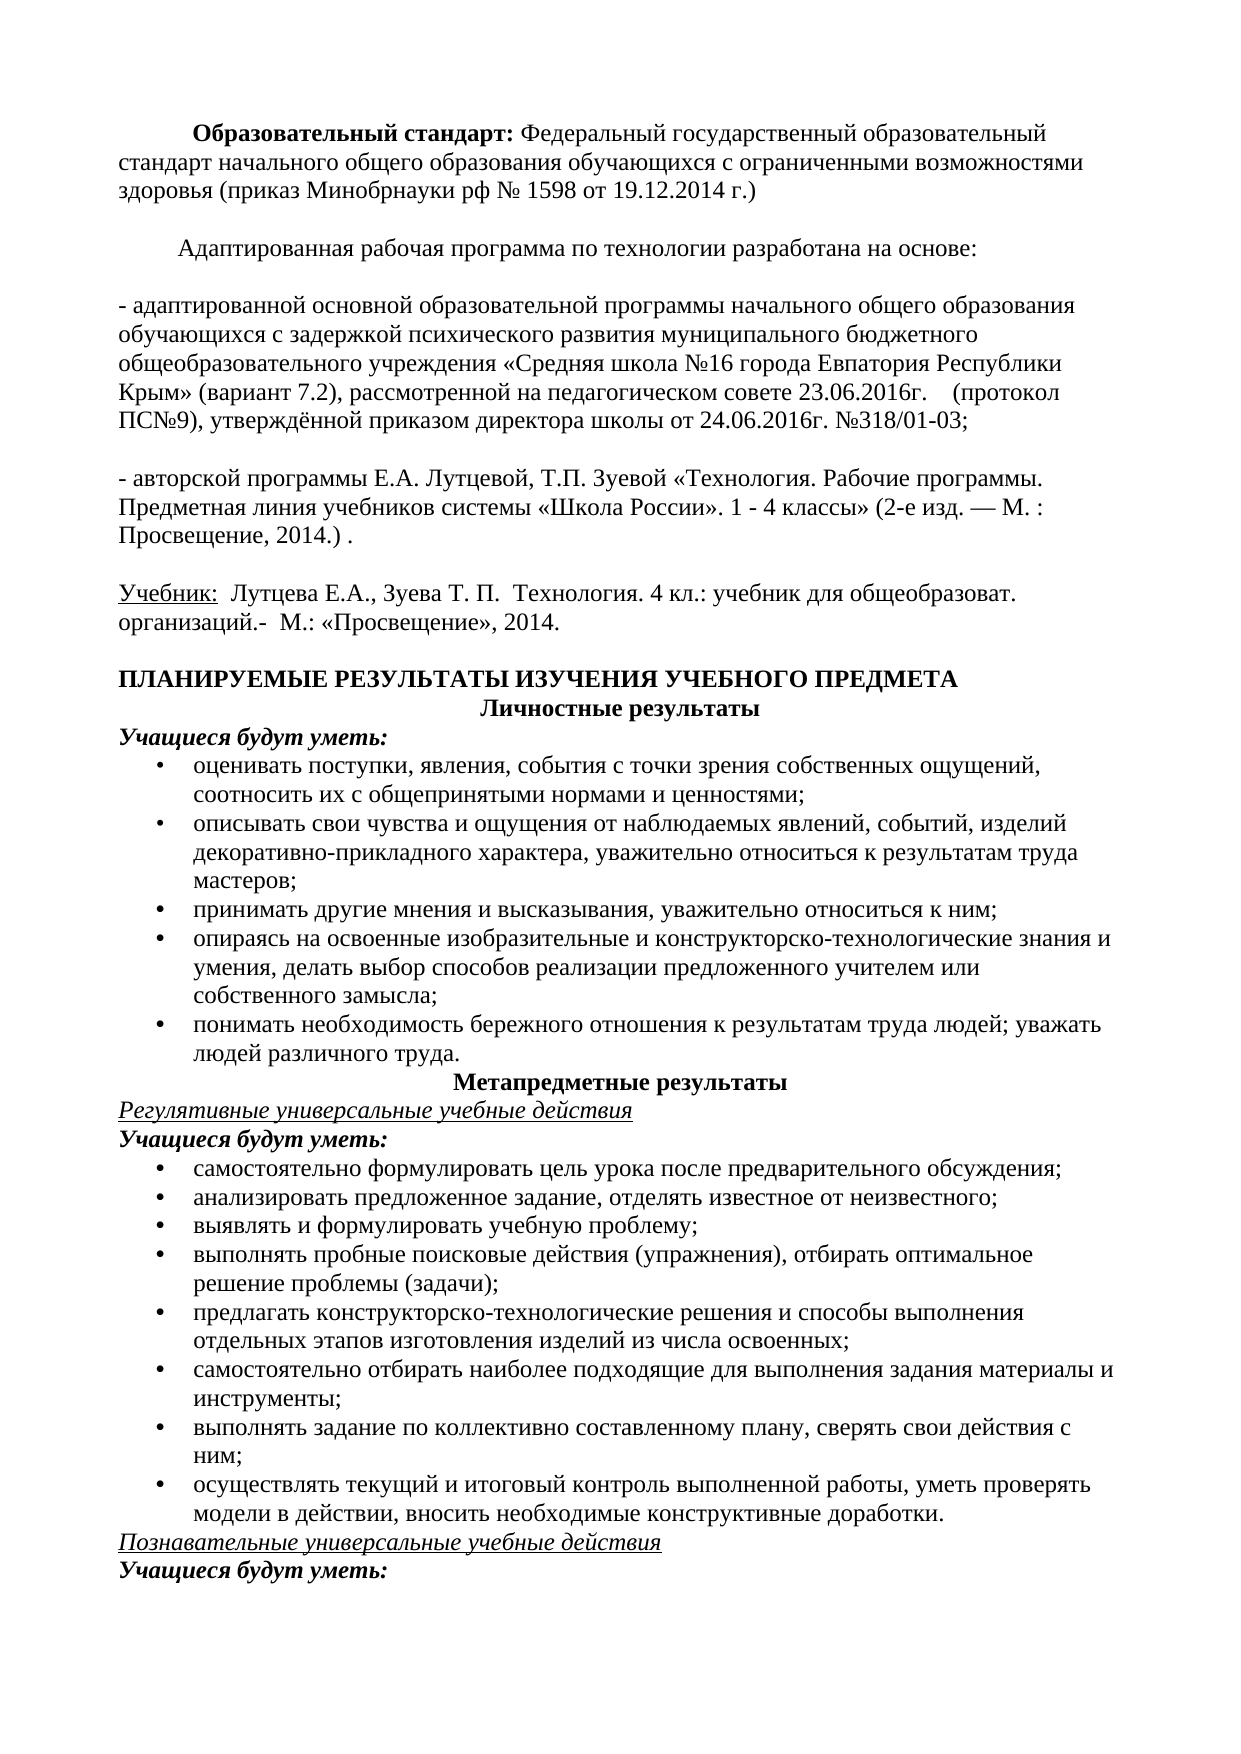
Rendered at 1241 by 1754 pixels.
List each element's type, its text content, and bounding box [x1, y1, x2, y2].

list выполнять пробные поисковые действия (упражнения), отбирать оптимальное решение проблемы (задачи); [156, 1239, 1122, 1297]
text Личностные результаты [118, 693, 1122, 722]
text - авторской программы Е.А. Лутцевой, Т.П. Зуевой «Технология. Рабочие программы. Предметная линия учебников системы «Школа России». 1 - 4 классы» (2-е изд. — М. : Просвещение, 2014.) . [118, 463, 1122, 549]
text - адаптированной основной образовательной программы начального общего образования обучающихся с задержкой психического развития муниципального бюджетного общеобразовательного учреждения «Средняя школа №16 города Евпатория Республики Крым» (вариант 7.2), рассмотренной на педагогическом совете 23.06.2016г. (протокол ПС№9), утверждённой приказом директора школы от 24.06.2016г. №318/01-03; [118, 291, 1122, 434]
text Регулятивные универсальные учебные действия [118, 1096, 1122, 1124]
list принимать другие мнения и высказывания, уважительно относиться к ним; [156, 894, 1122, 923]
list понимать необходимость бережного отношения к результатам труда людей; уважать людей различного труда. [156, 1009, 1122, 1067]
list описывать свои чувства и ощущения от наблюдаемых явлений, событий, изделий декоративно-прикладного характера, уважительно относиться к результатам труда мастеров; [156, 808, 1122, 894]
list самостоятельно отбирать наиболее подходящие для выполнения задания материалы и инструменты; [156, 1354, 1122, 1412]
text ПЛАНИРУЕМЫЕ РЕЗУЛЬТАТЫ ИЗУЧЕНИЯ УЧЕБНОГО ПРЕДМЕТА [118, 664, 1122, 693]
text Учащиеся будут уметь: [118, 1556, 1122, 1584]
text Познавательные универсальные учебные действия [118, 1527, 1122, 1556]
text Образовательный стандарт: Федеральный государственный образовательный стандарт начального общего образования обучающихся с ограниченными возможностями здоровья (приказ Минобрнауки рф № 1598 от 19.12.2014 г.) [118, 118, 1122, 204]
text Адаптированная рабочая программа по технологии разработана на основе: [118, 233, 1122, 262]
list предлагать конструкторско-технологические решения и способы выполнения отдельных этапов изготовления изделий из числа освоенных; [156, 1297, 1122, 1354]
list осуществлять текущий и итоговый контроль выполненной работы, уметь проверять модели в действии, вносить необходимые конструктивные доработки. [156, 1469, 1122, 1527]
text Учебник: Лутцева Е.А., Зуева Т. П. Технология. 4 кл.: учебник для общеобразоват. организаций.- М.: «Просвещение», 2014. [118, 578, 1122, 636]
list опираясь на освоенные изобразительные и конструкторско-технологические знания и умения, делать выбор способов реализации предложенного учителем или собственного замысла; [156, 923, 1122, 1009]
text Метапредметные результаты [118, 1067, 1122, 1096]
list оценивать поступки, явления, события с точки зрения собственных ощущений, соотносить их с общепринятыми нормами и ценностями; [156, 751, 1122, 808]
list выполнять задание по коллективно составленному плану, сверять свои действия с ним; [156, 1412, 1122, 1469]
list анализировать предложенное задание, отделять известное от неизвестного; [156, 1182, 1122, 1211]
text Учащиеся будут уметь: [118, 722, 1122, 751]
text Учащиеся будут уметь: [118, 1124, 1122, 1153]
list выявлять и формулировать учебную проблему; [156, 1211, 1122, 1239]
list самостоятельно формулировать цель урока после предварительного обсуждения; [156, 1153, 1122, 1182]
